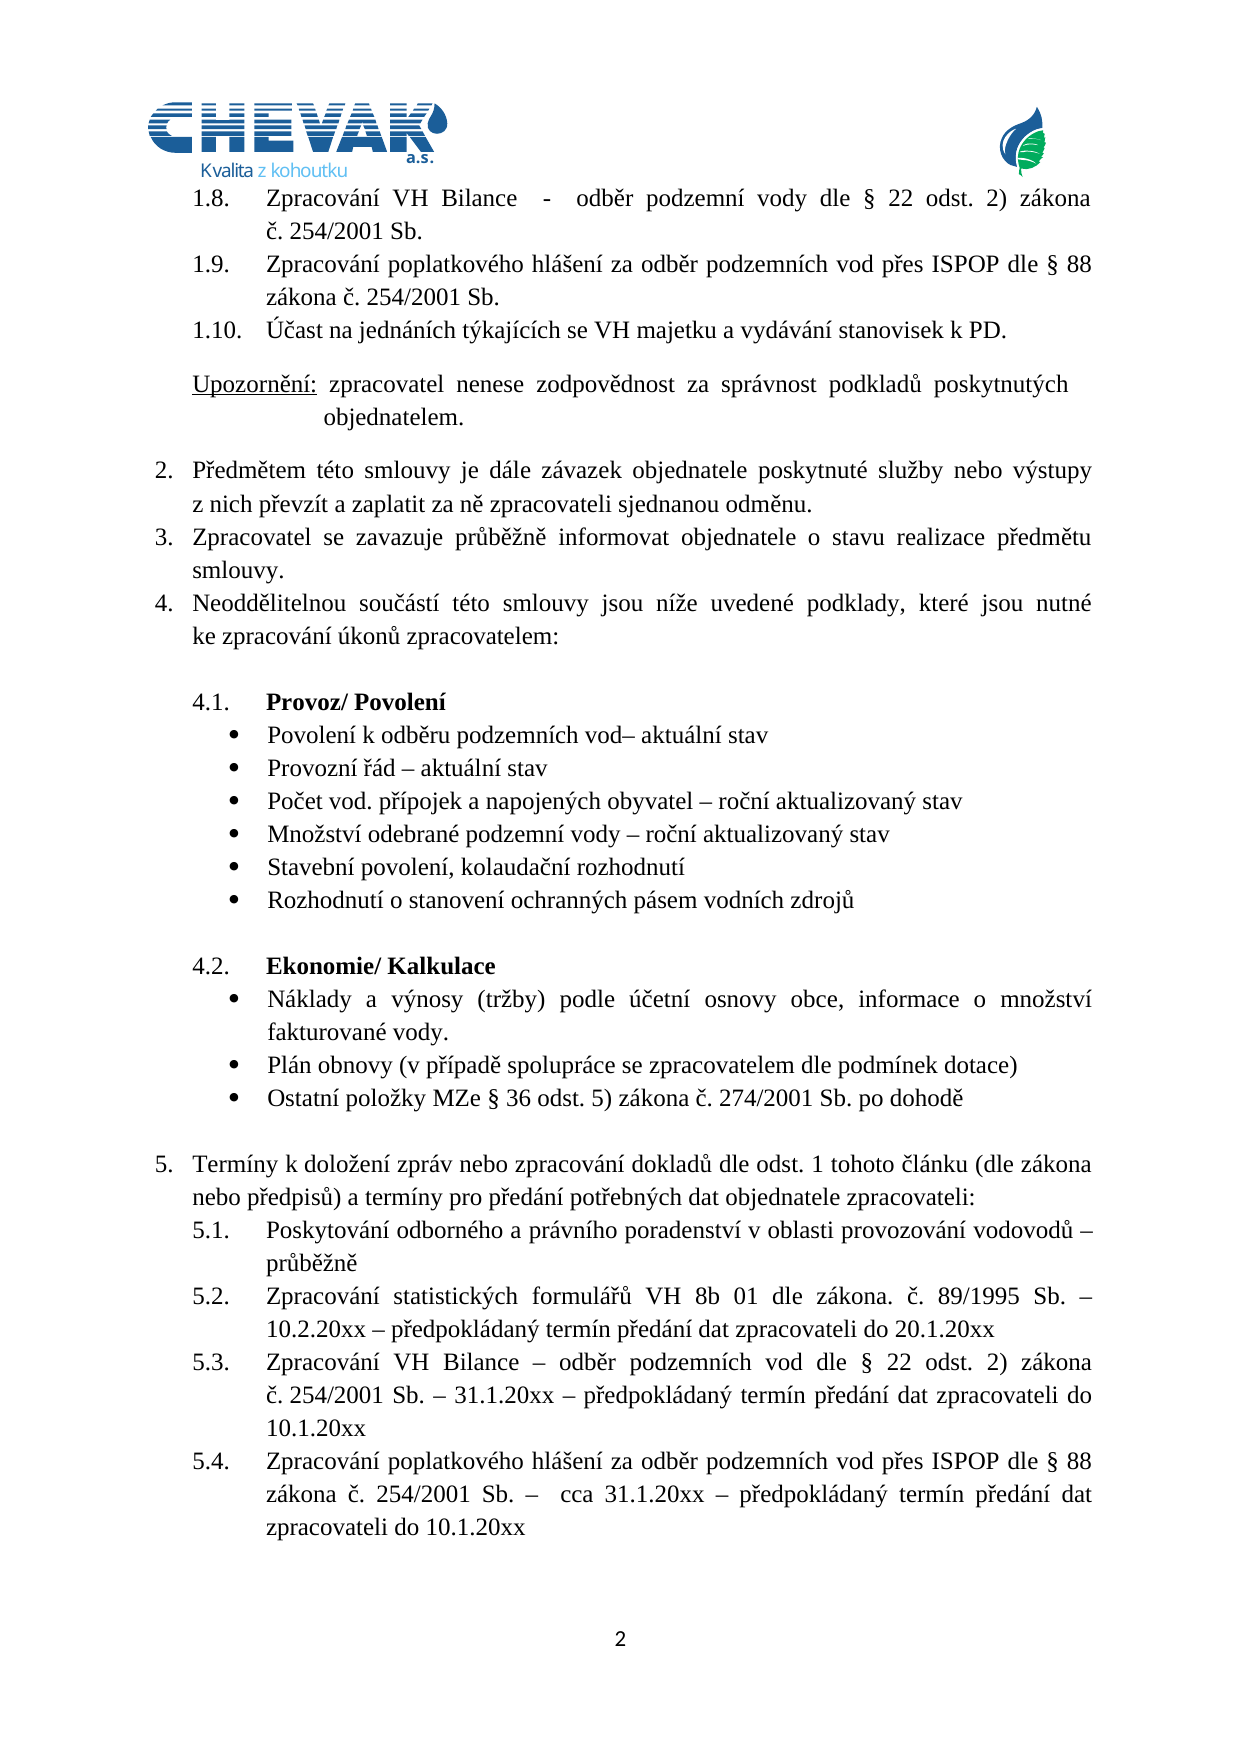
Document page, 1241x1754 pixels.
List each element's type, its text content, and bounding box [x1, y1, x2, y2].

list Povolení k odběru podzemních vod– aktuální stav [229, 720, 1093, 748]
list Množství odebrané podzemní vody – roční aktualizovaný stav [229, 819, 1093, 848]
list Náklady a výnosy (tržby) podle účetní osnovy obce, informace o množství fakturované vody. [229, 984, 1093, 1046]
list Zpracování poplatkového hlášení za odběr podzemních vod přes ISPOP dle § 88 zákona č. 254/2001 Sb. [192, 249, 1093, 311]
list Zpracování poplatkového hlášení za odběr podzemních vod přes ISPOP dle § 88 zákona č. 254/2001 Sb. – cca 31.1.20xx – předpokládaný termín předání dat zpracovateli do 10.1.20xx [192, 1446, 1093, 1541]
list Počet vod. přípojek a napojených obyvatel – roční aktualizovaný stav [229, 786, 1093, 814]
list Zpracování VH Bilance - odběr podzemní vody dle § 22 odst. 2) zákona č. 254/2001 Sb. [192, 148, 1093, 244]
list Termíny k doložení zpráv nebo zpracování dokladů dle odst. 1 tohoto článku (dle zákona nebo předpisů) a termíny pro předání potřebných dat objednatele zpracovateli: [154, 1149, 1093, 1211]
list Plán obnovy (v případě spolupráce se zpracovatelem dle podmínek dotace) [229, 1050, 1093, 1079]
list Předmětem této smlouvy je dále závazek objednatele poskytnuté služby nebo výstupy z nich převzít a zaplatit za ně zpracovateli sjednanou odměnu. [154, 456, 1093, 517]
list Provoz/ Povolení [192, 687, 1093, 716]
list Neoddělitelnou součástí této smlouvy jsou níže uvedené podklady, které jsou nutné ke zpracování úkonů zpracovatelem: [154, 588, 1093, 649]
list Ostatní položky MZe § 36 odst. 5) zákona č. 274/2001 Sb. po dohodě [229, 1083, 1093, 1112]
list Stavební povolení, kolaudační rozhodnutí [229, 852, 1093, 881]
list Rozhodnutí o stanovení ochranných pásem vodních zdrojů [229, 885, 1093, 914]
list Zpracování VH Bilance – odběr podzemních vod dle § 22 odst. 2) zákona č. 254/2001 Sb. – 31.1.20xx – předpokládaný termín předání dat zpracovateli do 10.1.20xx [192, 1347, 1093, 1442]
list Zpracovatel se zavazuje průběžně informovat objednatele o stavu realizace předmětu smlouvy. [154, 522, 1093, 583]
list Poskytování odborného a právního poradenství v oblasti provozování vodovodů – průběžně [192, 1215, 1093, 1277]
text Upozornění: zpracovatel nenese zodpovědnost za správnost podkladů poskytnutých objednatelem. [192, 369, 1093, 431]
list Zpracování statistických formulářů VH 8b 01 dle zákona. č. 89/1995 Sb. – 10.2.20xx – předpokládaný termín předání dat zpracovateli do 20.1.20xx [192, 1281, 1093, 1343]
list Ekonomie/ Kalkulace [192, 951, 1093, 980]
list Účast na jednáních týkajících se VH majetku a vydávání stanovisek k PD. [192, 315, 1093, 344]
list Provozní řád – aktuální stav [229, 753, 1093, 782]
